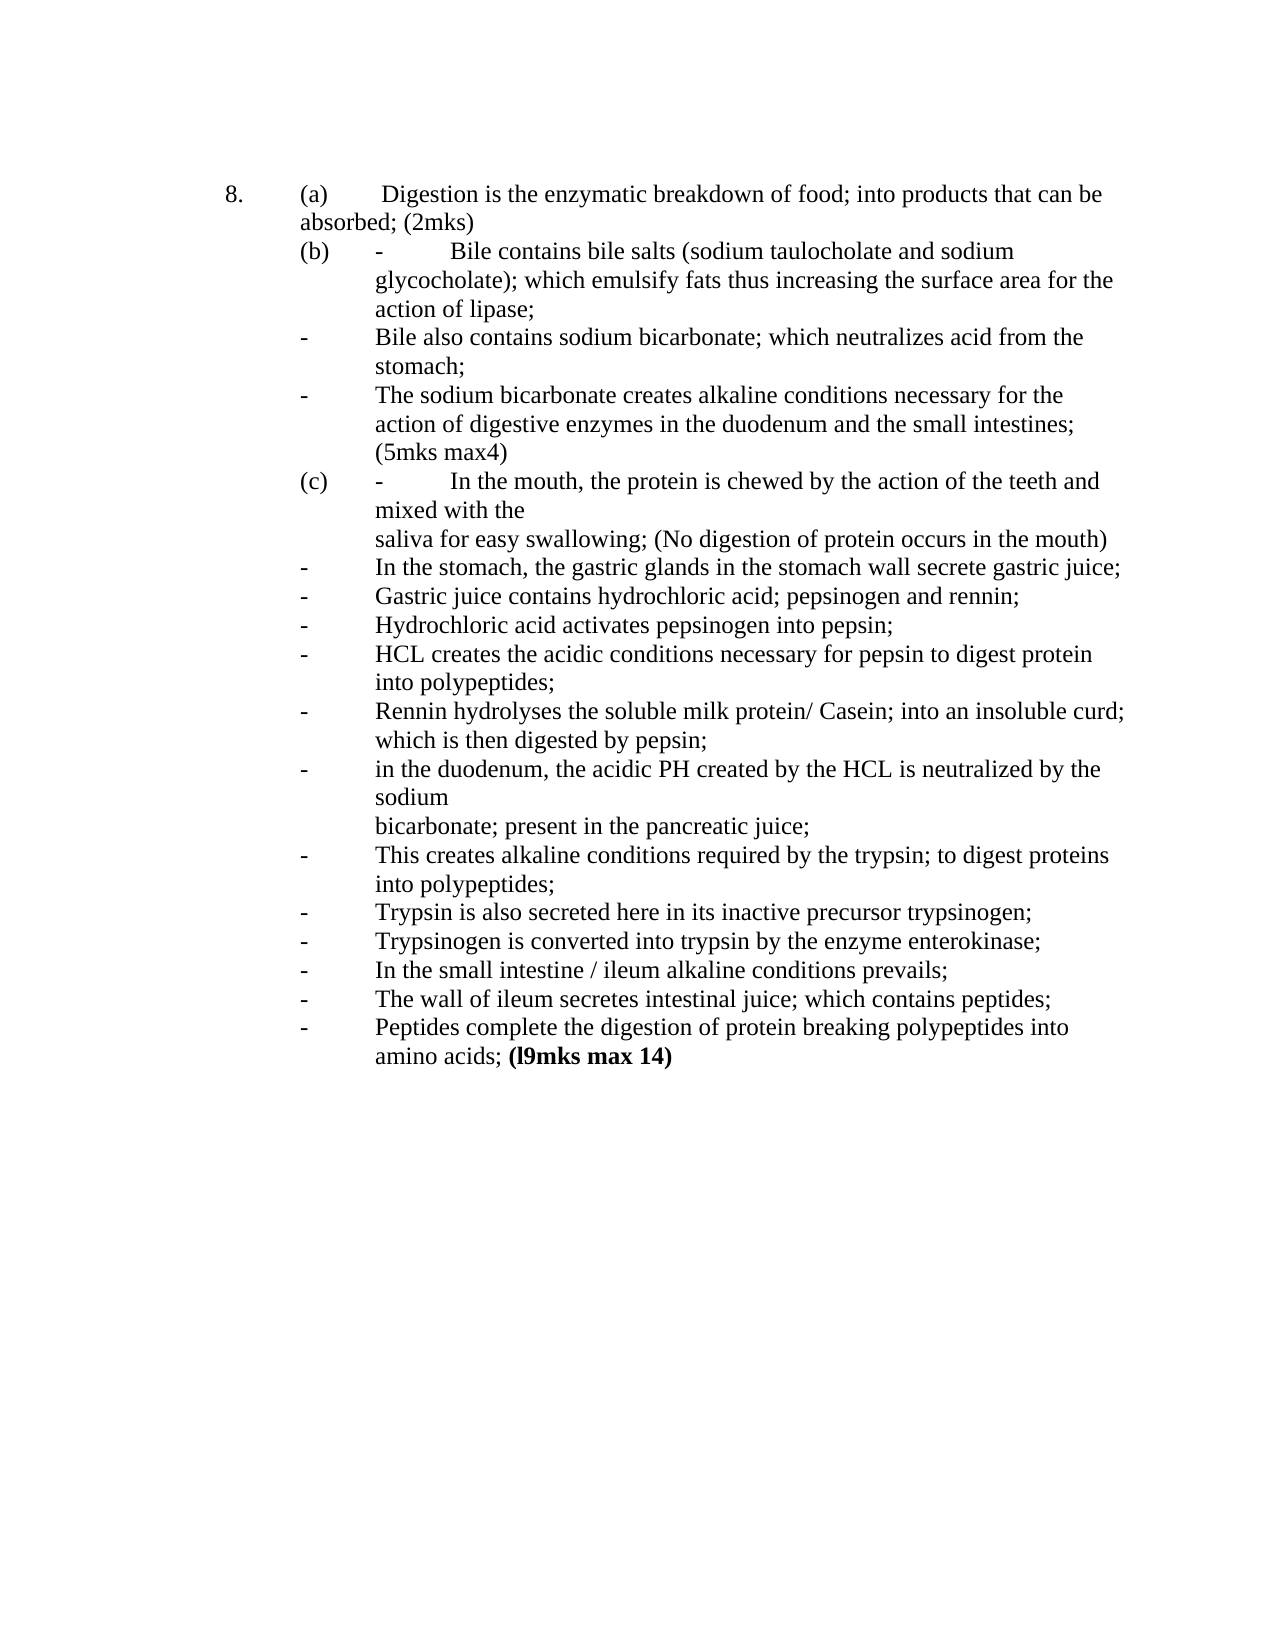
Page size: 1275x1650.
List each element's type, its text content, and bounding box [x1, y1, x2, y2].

text - This creates alkaline conditions required by the trypsin; to digest proteins into polypeptides; [300, 840, 1125, 897]
text - Bile also contains sodium bicarbonate; which neutralizes acid from the stomach; [300, 322, 1125, 380]
text - In the stomach, the gastric glands in the stomach wall secrete gastric juice; [225, 552, 1125, 581]
text - The wall of ileum secretes intestinal juice; which contains peptides; [225, 984, 1125, 1012]
text - Rennin hydrolyses the soluble milk protein/ Casein; into an insoluble curd; which is then digested by pepsin; [300, 696, 1125, 754]
text - Peptides complete the digestion of protein breaking polypeptides into amino acids; (l9mks max 14) [300, 1012, 1125, 1070]
text bicarbonate; present in the pancreatic juice; [300, 811, 1125, 840]
text - in the duodenum, the acidic PH created by the HCL is neutralized by the sodium [300, 754, 1125, 811]
text (c) - In the mouth, the protein is chewed by the action of the teeth and mixed with the [300, 466, 1125, 524]
text - HCL creates the acidic conditions necessary for pepsin to digest protein into polypeptides; [300, 639, 1125, 696]
text saliva for easy swallowing; (No digestion of protein occurs in the mouth) [300, 524, 1125, 552]
text - In the small intestine / ileum alkaline conditions prevails; [225, 955, 1125, 984]
text - Hydrochloric acid activates pepsinogen into pepsin; [225, 610, 1125, 639]
text - The sodium bicarbonate creates alkaline conditions necessary for the action of digestive enzymes in the duodenum and the small intestines; (5mks max4) [300, 380, 1125, 466]
text - Trypsin is also secreted here in its inactive precursor trypsinogen; [225, 897, 1125, 926]
text - Gastric juice contains hydrochloric acid; pepsinogen and rennin; [225, 581, 1125, 610]
text - Trypsinogen is converted into trypsin by the enzyme enterokinase; [225, 926, 1125, 955]
text (b) - Bile contains bile salts (sodium taulocholate and sodium glycocholate); which emulsify fats thus increasing the surface area for the action of lipase; [300, 236, 1125, 322]
text 8. (a) Digestion is the enzymatic breakdown of food; into products that can be absorbed; (2mks) [225, 179, 1125, 236]
